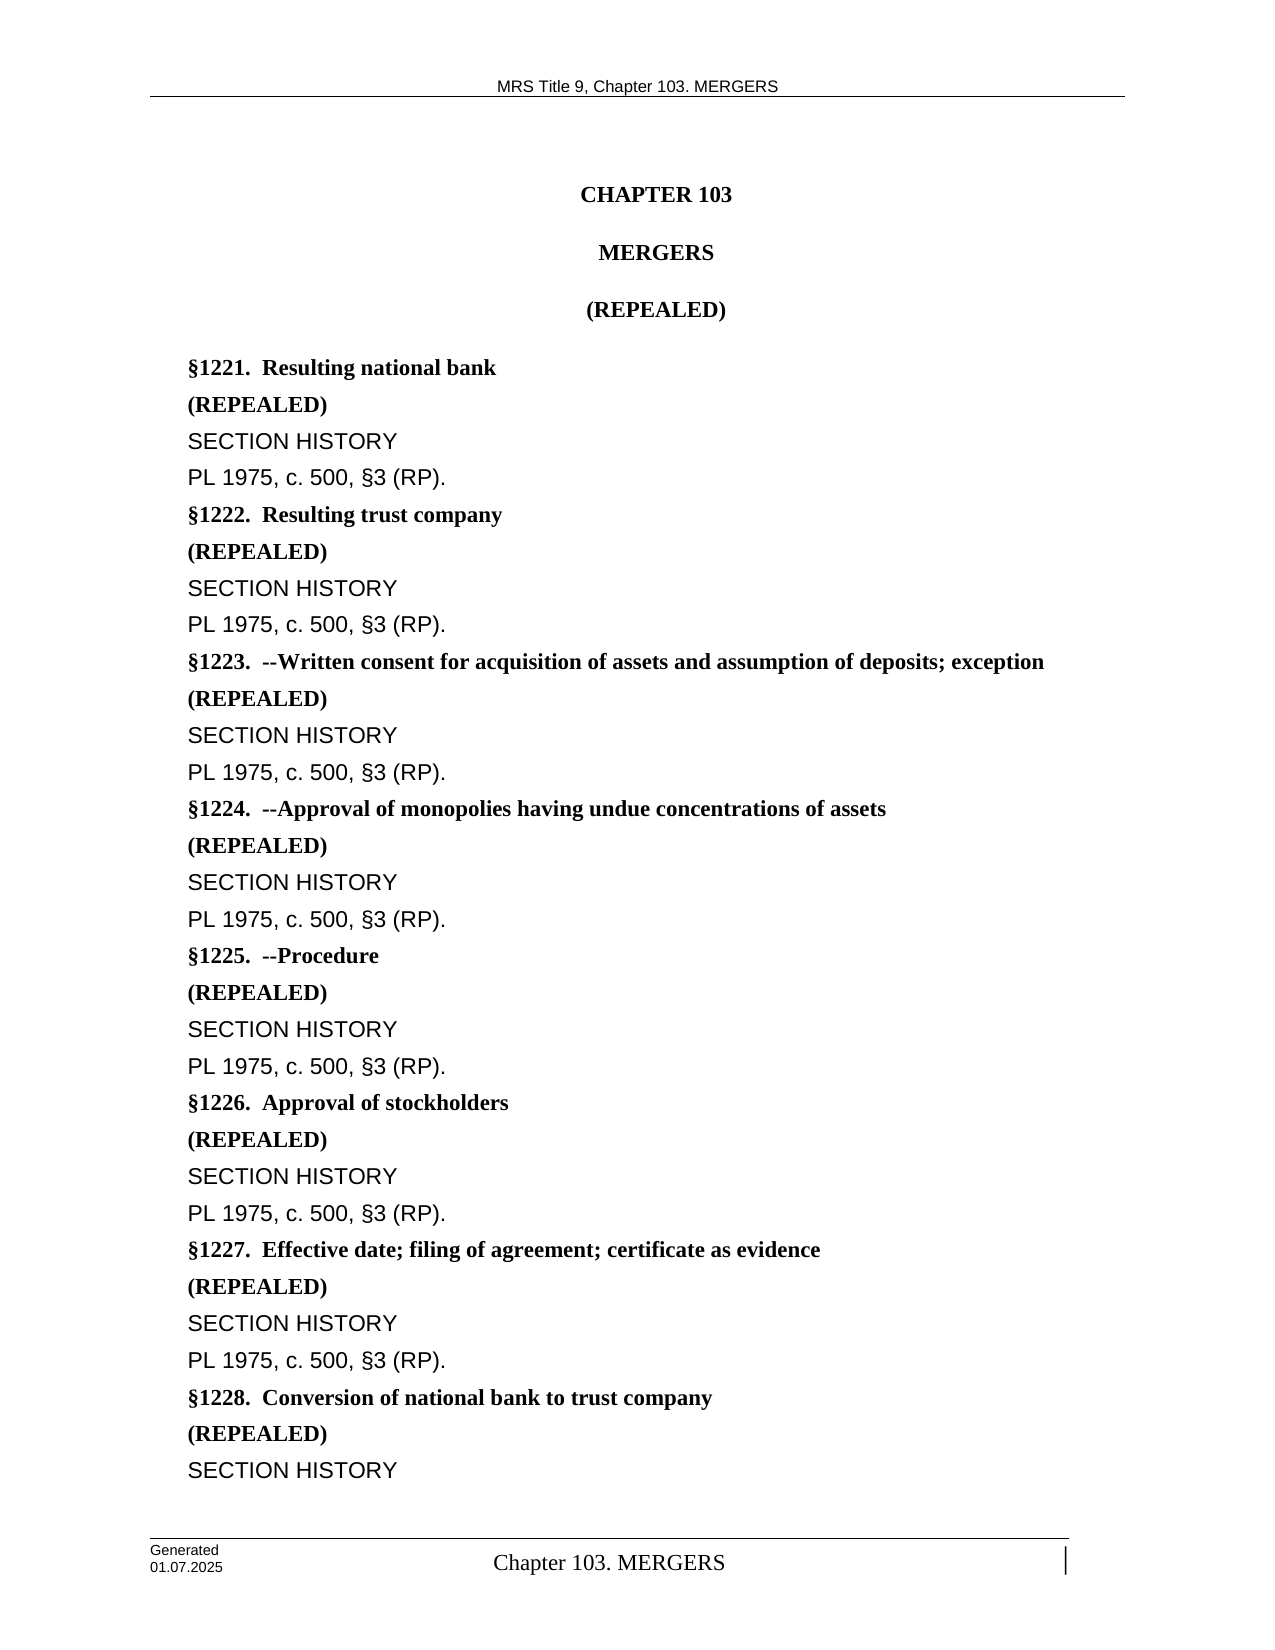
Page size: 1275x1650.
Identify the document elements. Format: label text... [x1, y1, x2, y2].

text CHAPTER 103 [187, 181, 1125, 208]
text SECTION HISTORY [187, 1016, 1125, 1042]
text MERGERS [187, 239, 1125, 265]
text (REPEALED) [187, 1126, 1125, 1153]
text (REPEALED) [187, 1273, 1125, 1300]
text §1228. Conversion of national bank to trust company [187, 1384, 1125, 1410]
text §1225. --Procedure [187, 942, 1125, 969]
text PL 1975, c. 500, §3 (RP). [187, 758, 1125, 785]
text SECTION HISTORY [187, 428, 1125, 454]
text PL 1975, c. 500, §3 (RP). [187, 1200, 1125, 1226]
text PL 1975, c. 500, §3 (RP). [187, 906, 1125, 932]
text (REPEALED) [187, 832, 1125, 858]
text SECTION HISTORY [187, 1457, 1125, 1483]
text PL 1975, c. 500, §3 (RP). [187, 611, 1125, 638]
text SECTION HISTORY [187, 1163, 1125, 1189]
text PL 1975, c. 500, §3 (RP). [187, 1053, 1125, 1079]
text SECTION HISTORY [187, 869, 1125, 895]
text SECTION HISTORY [187, 1310, 1125, 1336]
text SECTION HISTORY [187, 575, 1125, 601]
text §1226. Approval of stockholders [187, 1089, 1125, 1116]
text §1221. Resulting national bank [187, 354, 1125, 380]
text §1224. --Approval of monopolies having undue concentrations of assets [187, 795, 1125, 822]
text §1223. --Written consent for acquisition of assets and assumption of deposits; exception [187, 648, 1125, 674]
text (REPEALED) [187, 296, 1125, 323]
text (REPEALED) [187, 1420, 1125, 1447]
text (REPEALED) [187, 538, 1125, 564]
text SECTION HISTORY [187, 722, 1125, 748]
text §1227. Effective date; filing of agreement; certificate as evidence [187, 1237, 1125, 1263]
text PL 1975, c. 500, §3 (RP). [187, 1347, 1125, 1373]
text PL 1975, c. 500, §3 (RP). [187, 464, 1125, 491]
text (REPEALED) [187, 391, 1125, 417]
text (REPEALED) [187, 685, 1125, 711]
text §1222. Resulting trust company [187, 501, 1125, 527]
text (REPEALED) [187, 979, 1125, 1006]
